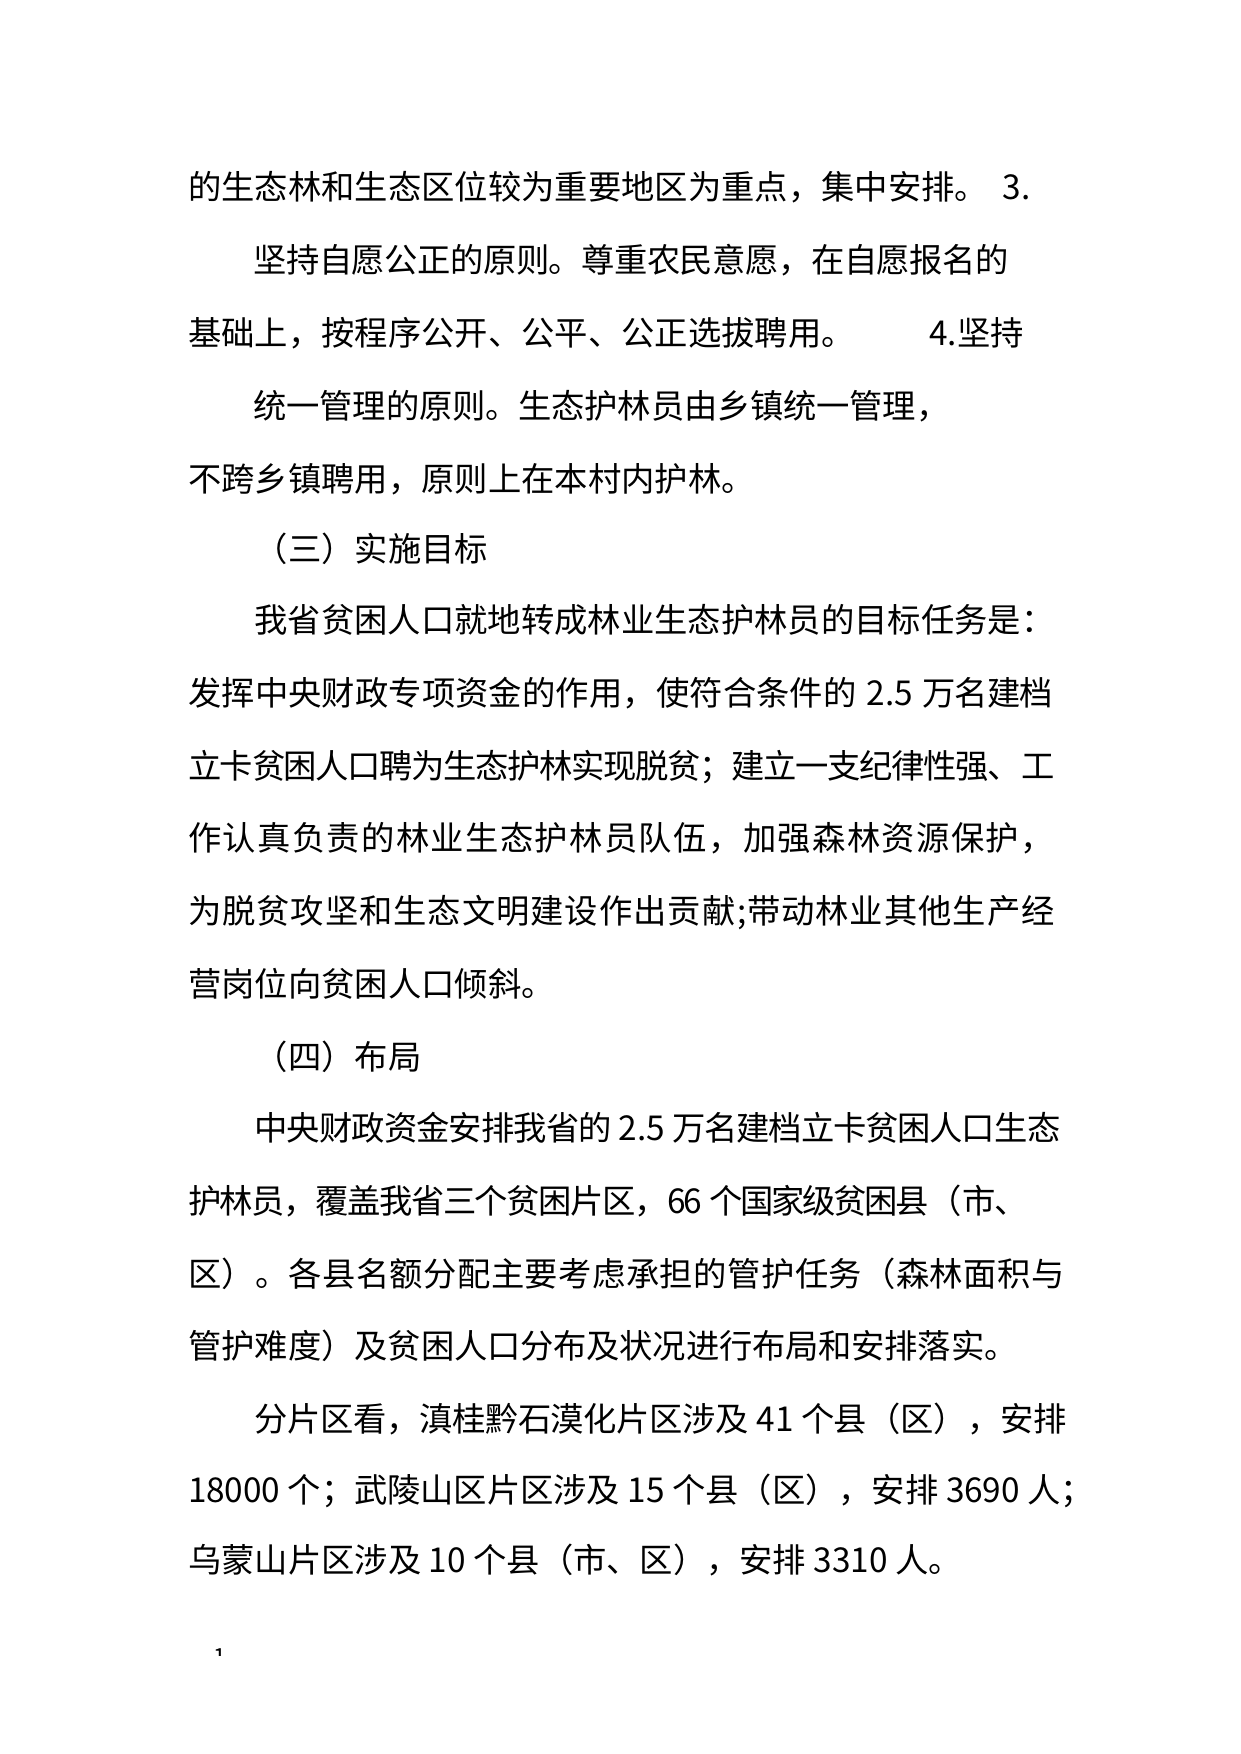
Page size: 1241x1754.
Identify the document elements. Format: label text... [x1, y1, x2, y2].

text 乌蒙山片区涉及 10 个县（市、区），安排 3310 人。 [188, 1534, 1082, 1582]
text 分片区看，滇桂黔石漠化片区涉及 41 个县（区），安排 [254, 1393, 1082, 1441]
text 中央财政资金安排我省的 2.5 万名建档立卡贫困人口生态护林员，覆盖我省三个贫困片区，66 个国家级贫困县（市、区）。各县名额分配主要考虑承担的管护任务（森林面积与管护难度）及贫困人口分布及状况进行布局和安排落实。 [188, 1102, 1070, 1368]
text 基础上，按程序公开、公平、公正选拔聘用。 4.坚持统一管理的原则。生态护林员由乡镇统一管理， [188, 307, 1054, 428]
text 18000 个；武陵山区片区涉及 15 个县（区），安排 3690 人； [188, 1464, 1082, 1512]
text 的生态林和生态区位较为重要地区为重点，集中安排。 3.坚持自愿公正的原则。尊重农民意愿，在自愿报名的 [188, 161, 1053, 282]
text （四）布局 [254, 1031, 1082, 1079]
text 我省贫困人口就地转成林业生态护林员的目标任务是： 发挥中央财政专项资金的作用，使符合条件的 2.5 万名建档立卡贫困人口聘为生态护林实现脱贫；建立一支纪律性强、工作认真负责的林业生态护林员队伍，加强森林资源保护， 为脱贫攻坚和生态文明建设作出贡献;带动林业其他生产经营岗位向贫困人口倾斜。 [188, 594, 1055, 1006]
text 不跨乡镇聘用，原则上在本村内护林。 [188, 453, 1082, 501]
text （三）实施目标 [254, 523, 1082, 571]
